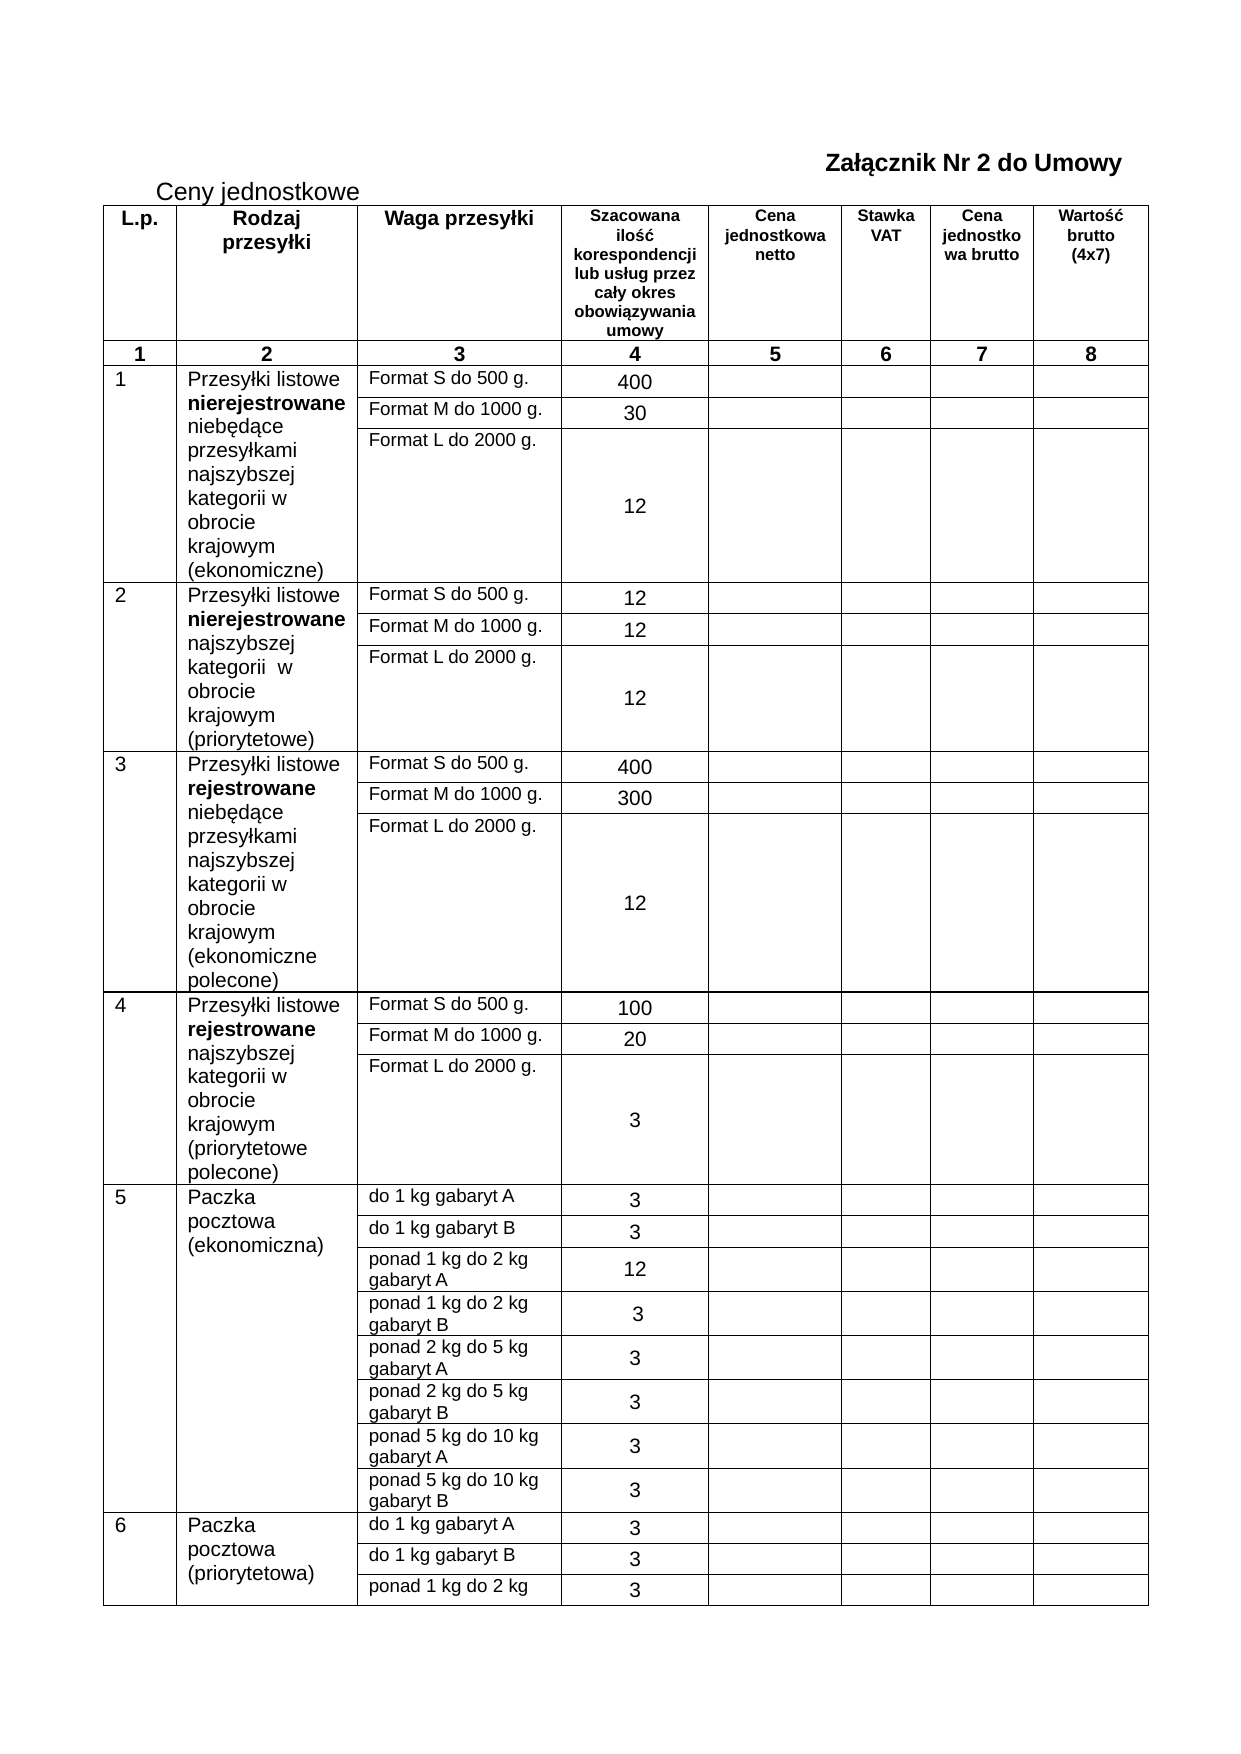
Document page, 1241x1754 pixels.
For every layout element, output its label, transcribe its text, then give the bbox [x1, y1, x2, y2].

table_cell Format M do 1000 g. [358, 783, 561, 813]
table_cell [931, 1575, 1033, 1605]
table_cell [931, 583, 1033, 613]
table_cell [842, 429, 930, 582]
table_cell [1034, 1292, 1148, 1335]
table_cell [1034, 1024, 1148, 1054]
table_cell [842, 1380, 930, 1423]
table_cell [842, 993, 930, 1023]
table_cell [709, 814, 841, 991]
table_cell ponad 5 kg do 10 kg gabaryt A [358, 1424, 561, 1467]
table_cell [709, 429, 841, 582]
table_cell Format S do 500 g. [358, 583, 561, 613]
table_cell do 1 kg gabaryt A [358, 1185, 561, 1215]
table_cell 12 [562, 583, 708, 613]
table_cell [931, 646, 1033, 751]
table_cell 8 [1034, 341, 1148, 365]
table_cell Format S do 500 g. [358, 366, 561, 397]
table_cell 30 [562, 398, 708, 428]
table_cell [842, 783, 930, 813]
table_cell 3 [562, 1055, 708, 1184]
table_cell [1034, 1336, 1148, 1379]
table_cell [842, 1185, 930, 1215]
table_cell 6 [842, 341, 930, 365]
table_cell [842, 1248, 930, 1291]
table_cell [931, 614, 1033, 644]
table_cell [931, 814, 1033, 991]
table_cell Przesyłki listowe rejestrowane niebędące przesyłkami najszybszej kategorii w obrocie krajowym (ekonomiczne polecone) [177, 752, 357, 991]
table_cell [709, 1469, 841, 1512]
table_cell 400 [562, 366, 708, 397]
table_cell [931, 1424, 1033, 1467]
table_cell [842, 1544, 930, 1574]
table_cell 1 [104, 341, 176, 365]
table_cell 5 [709, 341, 841, 365]
table_cell [842, 1513, 930, 1543]
table_cell [709, 1055, 841, 1184]
table_cell Format M do 1000 g. [358, 398, 561, 428]
table_cell [709, 1185, 841, 1215]
table_cell 3 [562, 1424, 708, 1467]
table_cell do 1 kg gabaryt B [358, 1544, 561, 1574]
table_cell 3 [562, 1336, 708, 1379]
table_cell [358, 1575, 561, 1605]
table_cell [842, 1575, 930, 1605]
table_cell [842, 1292, 930, 1335]
table_cell [931, 1380, 1033, 1423]
table_cell [1034, 1185, 1148, 1215]
table_cell 4 [562, 341, 708, 365]
table_cell [842, 1055, 930, 1184]
table_cell [1034, 1248, 1148, 1291]
table_cell [709, 752, 841, 782]
table_cell [1034, 614, 1148, 644]
table_cell 12 [562, 614, 708, 644]
table_cell [1034, 366, 1148, 397]
table_cell [931, 1292, 1033, 1335]
table_cell Format M do 1000 g. [358, 614, 561, 644]
table_cell Format L do 2000 g. [358, 646, 561, 751]
table_cell [931, 1216, 1033, 1247]
table_cell [1034, 814, 1148, 991]
table_cell 12 [562, 646, 708, 751]
table_cell Format S do 500 g. [358, 993, 561, 1023]
table_cell 4 [104, 993, 176, 1184]
table_cell [709, 1292, 841, 1335]
table_cell [1034, 1055, 1148, 1184]
table_cell [1034, 1469, 1148, 1512]
table_cell [709, 646, 841, 751]
table_cell [842, 752, 930, 782]
table_cell [1034, 1424, 1148, 1467]
table_cell 3 [562, 1216, 708, 1247]
table_cell 3 [104, 752, 176, 991]
table_cell [931, 1024, 1033, 1054]
table_cell 7 [931, 341, 1033, 365]
text Ceny jednostkowe [156, 176, 1122, 205]
table_cell ponad 2 kg do 5 kg gabaryt A [358, 1336, 561, 1379]
table_cell 3 [562, 1185, 708, 1215]
table_cell [842, 1336, 930, 1379]
table_cell 5 [104, 1185, 176, 1512]
table_cell do 1 kg gabaryt B [358, 1216, 561, 1247]
table_cell [709, 1513, 841, 1543]
table_cell [842, 398, 930, 428]
table_header Waga przesyłki [358, 206, 561, 340]
table_cell 12 [562, 1248, 708, 1291]
table_header L.p. [104, 206, 176, 340]
table_cell [709, 1216, 841, 1247]
table_cell Format M do 1000 g. [358, 1024, 561, 1054]
table_cell [842, 1216, 930, 1247]
table_cell [1034, 646, 1148, 751]
table_header Cena jednostkowa netto [709, 206, 841, 340]
table_cell [842, 814, 930, 991]
table_cell 3 [562, 1292, 708, 1335]
table_cell 3 [562, 1469, 708, 1512]
table_cell [1034, 1513, 1148, 1543]
table_cell 1 [104, 366, 176, 582]
table_cell [931, 1336, 1033, 1379]
table_cell [931, 1248, 1033, 1291]
table_cell [709, 1248, 841, 1291]
table_header Wartość brutto (4x7) [1034, 206, 1148, 340]
table_cell [931, 1513, 1033, 1543]
table_cell [931, 1469, 1033, 1512]
table_cell 100 [562, 993, 708, 1023]
table_cell Format L do 2000 g. [358, 1055, 561, 1184]
table_cell ponad 5 kg do 10 kg gabaryt B [358, 1469, 561, 1512]
table_cell Format L do 2000 g. [358, 429, 561, 582]
table_cell Format L do 2000 g. [358, 814, 561, 991]
table_cell [709, 1024, 841, 1054]
table_cell 300 [562, 783, 708, 813]
table_cell [842, 366, 930, 397]
table_cell [709, 366, 841, 397]
table_cell ponad 2 kg do 5 kg gabaryt B [358, 1380, 561, 1423]
table_cell Przesyłki listowe nierejestrowane niebędące przesyłkami najszybszej kategorii w obrocie krajowym (ekonomiczne) [177, 366, 357, 582]
table_cell [1034, 783, 1148, 813]
table_cell 20 [562, 1024, 708, 1054]
table_cell 12 [562, 814, 708, 991]
table_cell [709, 614, 841, 644]
table_cell [709, 583, 841, 613]
table_cell [931, 398, 1033, 428]
table_cell [842, 1024, 930, 1054]
table_cell ponad 1 kg do 2 kg gabaryt B [358, 1292, 561, 1335]
table_header Rodzaj przesyłki [177, 206, 357, 340]
table_cell [931, 1185, 1033, 1215]
table_cell Paczka pocztowa (priorytetowa) [177, 1513, 357, 1605]
table_cell [842, 646, 930, 751]
table_cell 12 [562, 429, 708, 582]
table_cell [1034, 398, 1148, 428]
table_cell [931, 1055, 1033, 1184]
table_cell [1034, 1380, 1148, 1423]
table_cell 3 [562, 1513, 708, 1543]
table_cell Przesyłki listowe rejestrowane najszybszej kategorii w obrocie krajowym (priorytetowe polecone) [177, 993, 357, 1184]
table_cell 2 [177, 341, 357, 365]
table_cell [1034, 429, 1148, 582]
table_cell Przesyłki listowe nierejestrowane najszybszej kategorii w obrocie krajowym (priorytetowe) [177, 583, 357, 751]
table_cell [709, 398, 841, 428]
table_cell [1034, 1544, 1148, 1574]
table_cell 3 [562, 1380, 708, 1423]
table_cell [842, 1469, 930, 1512]
table_cell [709, 783, 841, 813]
table_cell [1034, 1575, 1148, 1605]
table_cell [842, 614, 930, 644]
table_cell [709, 1380, 841, 1423]
table_cell [842, 1424, 930, 1467]
table_cell Format S do 500 g. [358, 752, 561, 782]
table_cell [931, 1544, 1033, 1574]
table_cell [931, 752, 1033, 782]
table_cell [709, 1424, 841, 1467]
table_cell [709, 1575, 841, 1605]
table_cell 2 [104, 583, 176, 751]
table_cell 3 [358, 341, 561, 365]
table_cell 3 [562, 1575, 708, 1605]
table_cell [1034, 752, 1148, 782]
table_cell Paczka pocztowa (ekonomiczna) [177, 1185, 357, 1512]
table_cell [709, 1544, 841, 1574]
table_cell 3 [562, 1544, 708, 1574]
table_cell [931, 783, 1033, 813]
table_cell [842, 583, 930, 613]
table_cell 6 [104, 1513, 176, 1605]
table_cell ponad 1 kg do 2 kg gabaryt A [358, 1248, 561, 1291]
table_cell [931, 429, 1033, 582]
text Załącznik Nr 2 do Umowy [118, 148, 1122, 176]
table_cell do 1 kg gabaryt A [358, 1513, 561, 1543]
table_cell [1034, 583, 1148, 613]
table_cell [1034, 1216, 1148, 1247]
table_header Cena jednostkowa brutto [931, 206, 1033, 340]
table_header Stawka VAT [842, 206, 930, 340]
table_cell [931, 366, 1033, 397]
table_cell 400 [562, 752, 708, 782]
table_cell [709, 1336, 841, 1379]
table_header Szacowana ilość korespondencji lub usług przez cały okres obowiązywania umowy [562, 206, 708, 340]
table_cell [709, 993, 841, 1023]
table_cell [931, 993, 1033, 1023]
table_cell [1034, 993, 1148, 1023]
